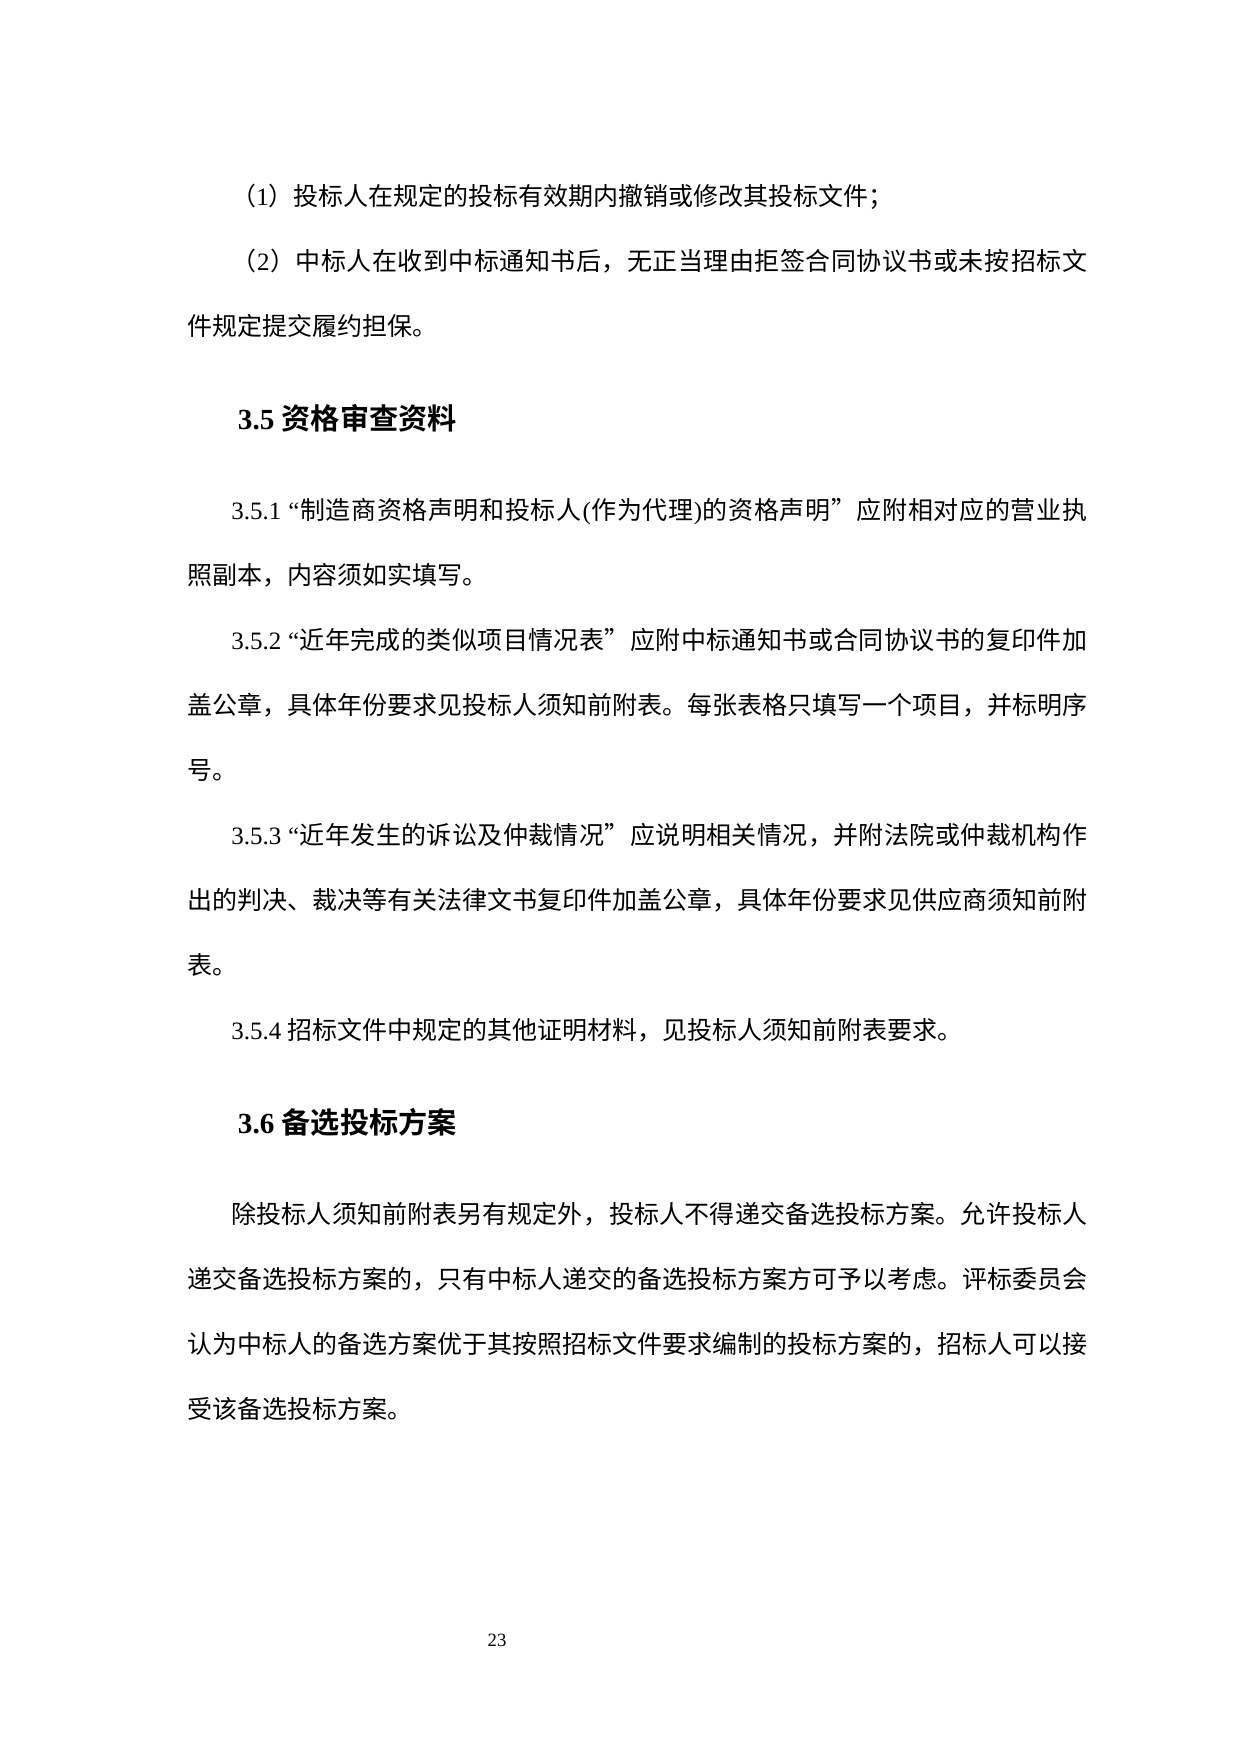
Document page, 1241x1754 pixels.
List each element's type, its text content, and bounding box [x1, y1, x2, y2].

subtitle 3.6 备选投标方案 [187, 1088, 1087, 1153]
text （1）投标人在规定的投标有效期内撤销或修改其投标文件； [187, 162, 1087, 227]
text 除投标人须知前附表另有规定外，投标人不得递交备选投标方案。允许投标人递交备选投标方案的，只有中标人递交的备选投标方案方可予以考虑。评标委员会认为中标人的备选方案优于其按照招标文件要求编制的投标方案的，招标人可以接受该备选投标方案。 [187, 1180, 1087, 1440]
text （2）中标人在收到中标通知书后，无正当理由拒签合同协议书或未按招标文件规定提交履约担保。 [187, 227, 1087, 357]
text 3.5.1 “制造商资格声明和投标人(作为代理)的资格声明”应附相对应的营业执照副本，内容须如实填写。 [187, 476, 1087, 606]
text 3.5.2 “近年完成的类似项目情况表”应附中标通知书或合同协议书的复印件加盖公章，具体年份要求见投标人须知前附表。每张表格只填写一个项目，并标明序号。 [187, 606, 1087, 801]
subtitle 3.5 资格审查资料 [187, 384, 1087, 449]
text 3.5.4 招标文件中规定的其他证明材料，见投标人须知前附表要求。 [187, 996, 1087, 1061]
text 3.5.3 “近年发生的诉讼及仲裁情况”应说明相关情况，并附法院或仲裁机构作出的判决、裁决等有关法律文书复印件加盖公章，具体年份要求见供应商须知前附表。 [187, 801, 1087, 996]
